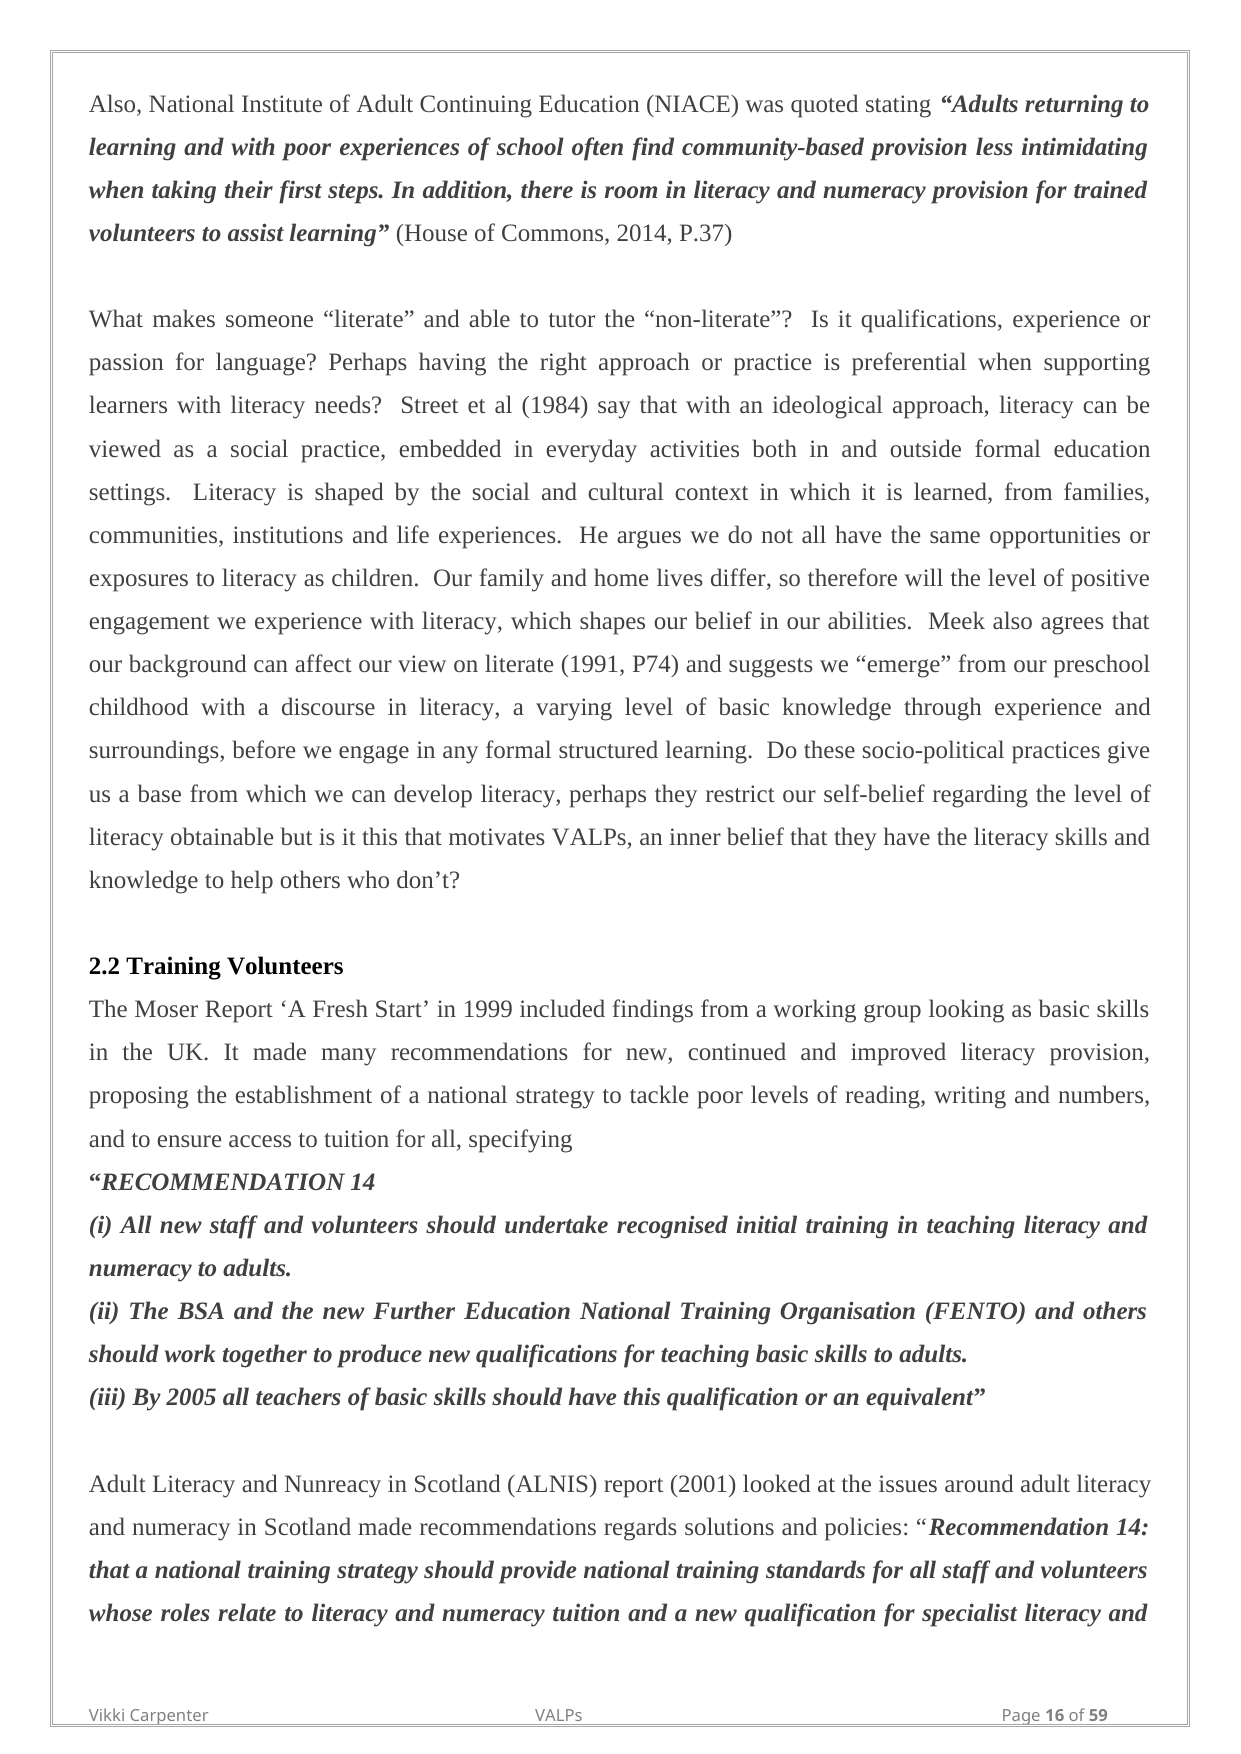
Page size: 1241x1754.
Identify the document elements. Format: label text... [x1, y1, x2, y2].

text (i) All new staff and volunteers should undertake recognised initial training in teaching literacy and numeracy to adults. [89, 1210, 1152, 1282]
text The Moser Report ‘A Fresh Start’ in 1999 included findings from a working group looking as basic skills in the UK. It made many recommendations for new, continued and improved literacy provision, proposing the establishment of a national strategy to tackle poor levels of reading, writing and numbers, and to ensure access to tuition for all, specifying [89, 994, 1152, 1152]
text (ii) The BSA and the new Further Education National Training Organisation (FENTO) and others should work together to produce new qualifications for teaching basic skills to adults. [89, 1296, 1152, 1368]
text “RECOMMENDATION 14 [89, 1167, 1152, 1196]
text (iii) By 2005 all teachers of basic skills should have this qualification or an equivalent” [89, 1382, 1152, 1411]
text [89, 1469, 1152, 1627]
text What makes someone “literate” and able to tutor the “non-literate”? Is it qualifications, experience or passion for language? Perhaps having the right approach or practice is preferential when supporting learners with literacy needs? Street et al (1984) say that with an ideological approach, literacy can be viewed as a social practice, embedded in everyday activities both in and outside formal education settings. Literacy is shaped by the social and cultural context in which it is learned, from families, communities, institutions and life experiences. He argues we do not all have the same opportunities or exposures to literacy as children. Our family and home lives differ, so therefore will the level of positive engagement we experience with literacy, which shapes our belief in our abilities. Meek also agrees that our background can affect our view on literate (1991, P74) and suggests we “emerge” from our preschool childhood with a discourse in literacy, a varying level of basic knowledge through experience and surroundings, before we engage in any formal structured learning. Do these socio-political practices give us a base from which we can develop literacy, perhaps they restrict our self-belief regarding the level of literacy obtainable but is it this that motivates VALPs, an inner belief that they have the literacy skills and knowledge to help others who don’t? [89, 304, 1152, 894]
text 2.2 Training Volunteers [89, 951, 1152, 980]
text Also, National Institute of Adult Continuing Education (NIACE) was quoted stating “Adults returning to learning and with poor experiences of school often find community-based provision less intimidating when taking their first steps. In addition, there is room in literacy and numeracy provision for trained volunteers to assist learning” (House of Commons, 2014, P.37) [89, 89, 1152, 247]
